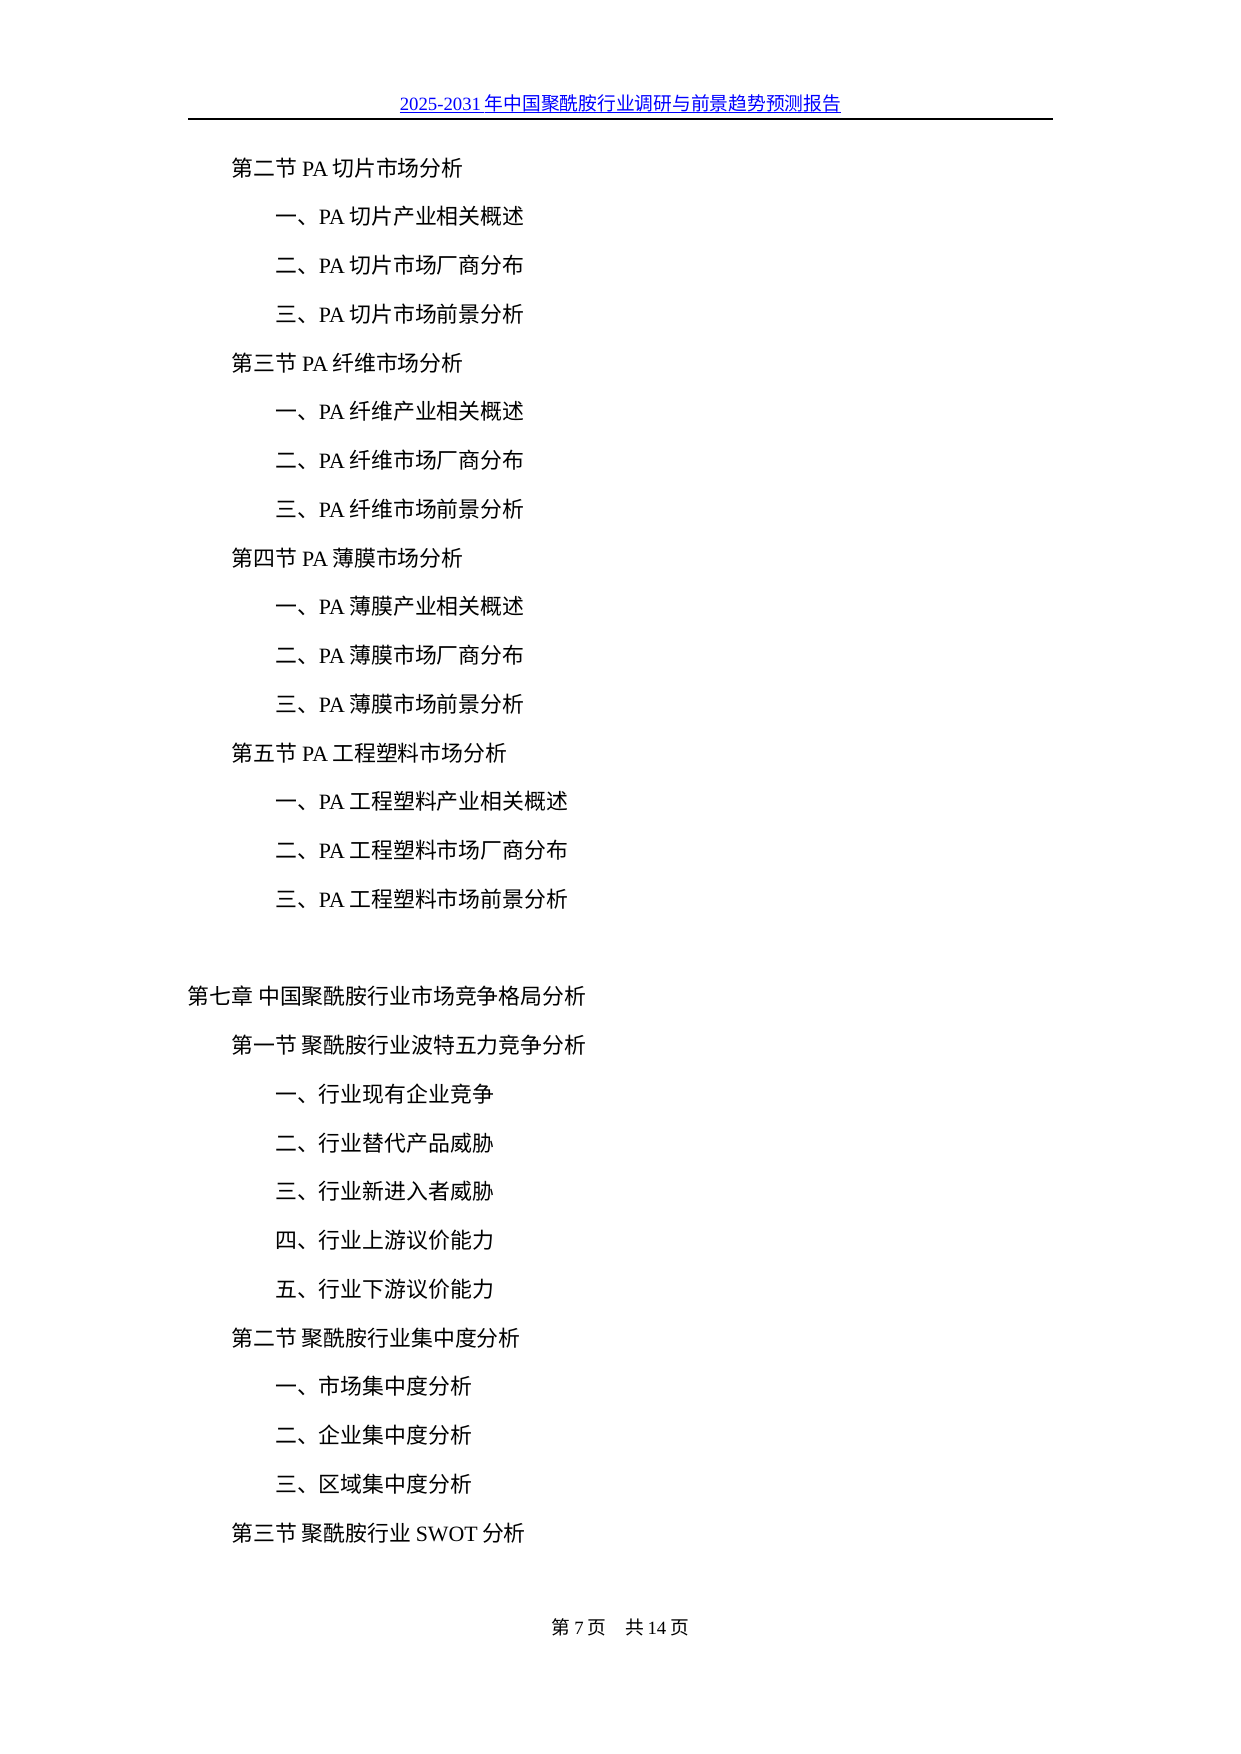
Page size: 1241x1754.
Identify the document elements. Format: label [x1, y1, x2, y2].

text [187, 150, 1053, 1548]
